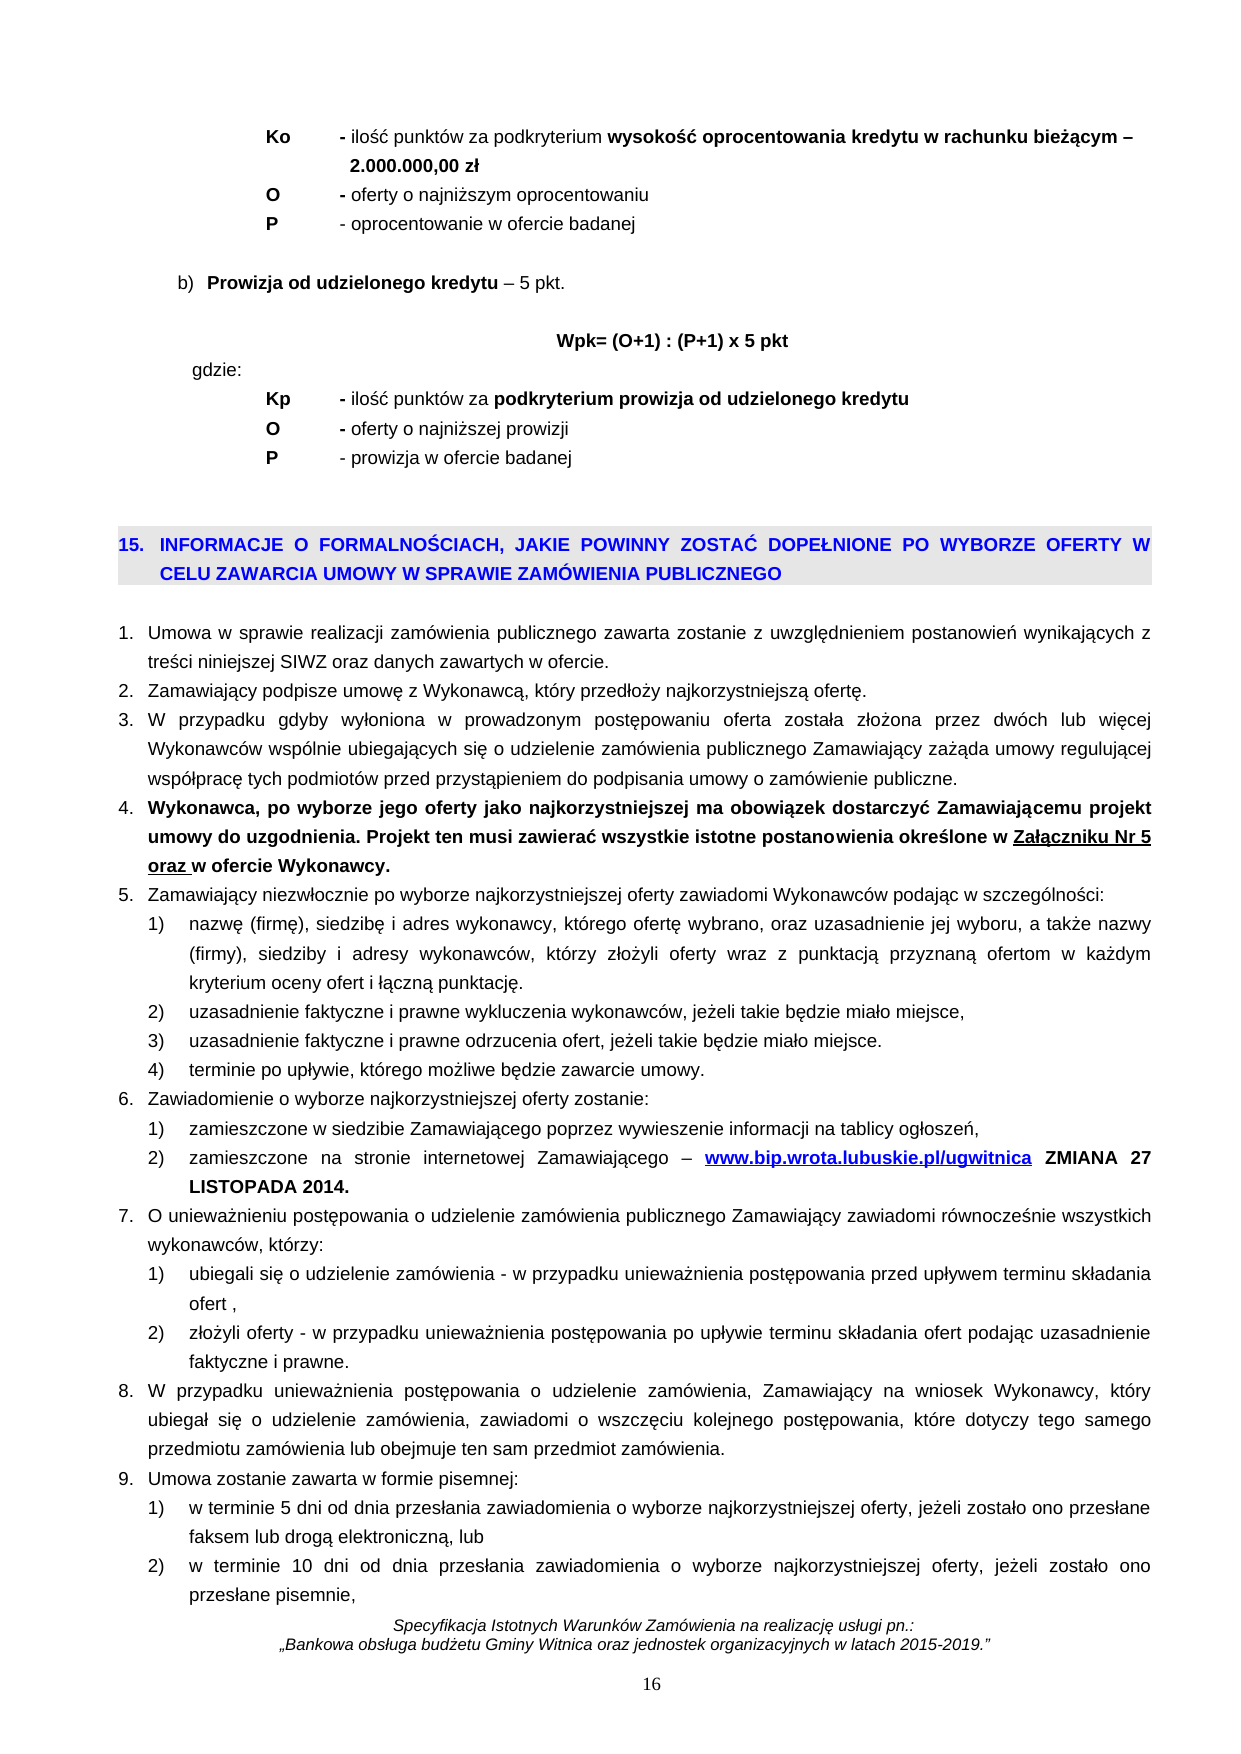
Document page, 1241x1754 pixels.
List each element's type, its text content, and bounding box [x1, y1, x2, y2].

list O unieważnieniu postępowania o udzielenie zamówienia publicznego Zamawiający zawiadomi równocześnie wszystkich wykonawców, którzy: [118, 1197, 1152, 1256]
list P - prowizja w ofercie badanej [118, 439, 1152, 468]
list P - oprocentowanie w ofercie badanej [118, 206, 1152, 235]
list O - oferty o najniższym oprocentowaniu [118, 176, 1152, 206]
list Wpk= (O+1) : (P+1) x 5 pkt [193, 322, 1152, 351]
list Umowa zostanie zawarta w formie pisemnej: [118, 1460, 1152, 1489]
list ubiegali się o udzielenie zamówienia - w przypadku unieważnienia postępowania przed upływem terminu składania ofert , [148, 1256, 1152, 1314]
list Zawiadomienie o wyborze najkorzystniejszej oferty zostanie: [118, 1081, 1152, 1110]
list nazwę (firmę), siedzibę i adres wykonawcy, którego ofertę wybrano, oraz uzasadnienie jej wyboru, a także nazwy (firmy), siedziby i adresy wykonawców, którzy złożyli oferty wraz z punktacją przyznaną ofertom w każdym kryterium oceny ofert i łączną punktację. [148, 906, 1152, 993]
list Wykonawca, po wyborze jego oferty jako najkorzystniejszej ma obowiązek dostarczyć Zamawiającemu projekt umowy do uzgodnienia. Projekt ten musi zawierać wszystkie istotne postanowienia określone w Załączniku Nr 5 oraz w ofercie Wykonawcy. [118, 789, 1152, 876]
list gdzie: [118, 351, 1152, 381]
list uzasadnienie faktyczne i prawne wykluczenia wykonawców, jeżeli takie będzie miało miejsce, [148, 993, 1152, 1022]
list Umowa w sprawie realizacji zamówienia publicznego zawarta zostanie z uwzględnieniem postanowień wynikających z treści niniejszej SIWZ oraz danych zawartych w ofercie. [118, 614, 1152, 672]
list zamieszczone w siedzibie Zamawiającego poprzez wywieszenie informacji na tablicy ogłoszeń, [148, 1110, 1152, 1139]
list W przypadku unieważnienia postępowania o udzielenie zamówienia, Zamawiający na wniosek Wykonawcy, który ubiegał się o udzielenie zamówienia, zawiadomi o wszczęciu kolejnego postępowania, które dotyczy tego samego przedmiotu zamówienia lub obejmuje ten sam przedmiot zamówienia. [118, 1372, 1152, 1460]
list Ko - ilość punktów za podkryterium wysokość oprocentowania kredytu w rachunku bieżącym – 2.000.000,00 zł [118, 118, 1152, 176]
list Kp - ilość punktów za podkryterium prowizja od udzielonego kredytu [118, 381, 1152, 410]
list złożyli oferty - w przypadku unieważnienia postępowania po upływie terminu składania ofert podając uzasadnienie faktyczne i prawne. [148, 1314, 1152, 1372]
list O - oferty o najniższej prowizji [118, 410, 1152, 439]
list zamieszczone na stronie internetowej Zamawiającego – www.bip.wrota.lubuskie.pl/ugwitnica ZMIANA 27 LISTOPADA 2014. [148, 1139, 1152, 1197]
list INFORMACJE O FORMALNOŚCIACH, JAKIE POWINNY ZOSTAĆ DOPEŁNIONE PO WYBORZE OFERTY W CELU ZAWARCIA UMOWY W SPRAWIE ZAMÓWIENIA PUBLICZNEGO [118, 526, 1152, 585]
list terminie po upływie, którego możliwe będzie zawarcie umowy. [148, 1051, 1152, 1081]
list uzasadnienie faktyczne i prawne odrzucenia ofert, jeżeli takie będzie miało miejsce. [148, 1022, 1152, 1051]
list w terminie 5 dni od dnia przesłania zawiadomienia o wyborze najkorzystniejszej oferty, jeżeli zostało ono przesłane faksem lub drogą elektroniczną, lub [148, 1489, 1152, 1547]
list Prowizja od udzielonego kredytu – 5 pkt. [177, 264, 1152, 293]
list Zamawiający podpisze umowę z Wykonawcą, który przedłoży najkorzystniejszą ofertę. [118, 672, 1152, 701]
list W przypadku gdyby wyłoniona w prowadzonym postępowaniu oferta została złożona przez dwóch lub więcej Wykonawców wspólnie ubiegających się o udzielenie zamówienia publicznego Zamawiający zażąda umowy regulującej współpracę tych podmiotów przed przystąpieniem do podpisania umowy o zamówienie publiczne. [118, 701, 1152, 789]
list w terminie 10 dni od dnia przesłania zawiadomienia o wyborze najkorzystniejszej oferty, jeżeli zostało ono przesłane pisemnie, [148, 1547, 1152, 1606]
list Zamawiający niezwłocznie po wyborze najkorzystniejszej oferty zawiadomi Wykonawców podając w szczególności: [118, 876, 1152, 906]
